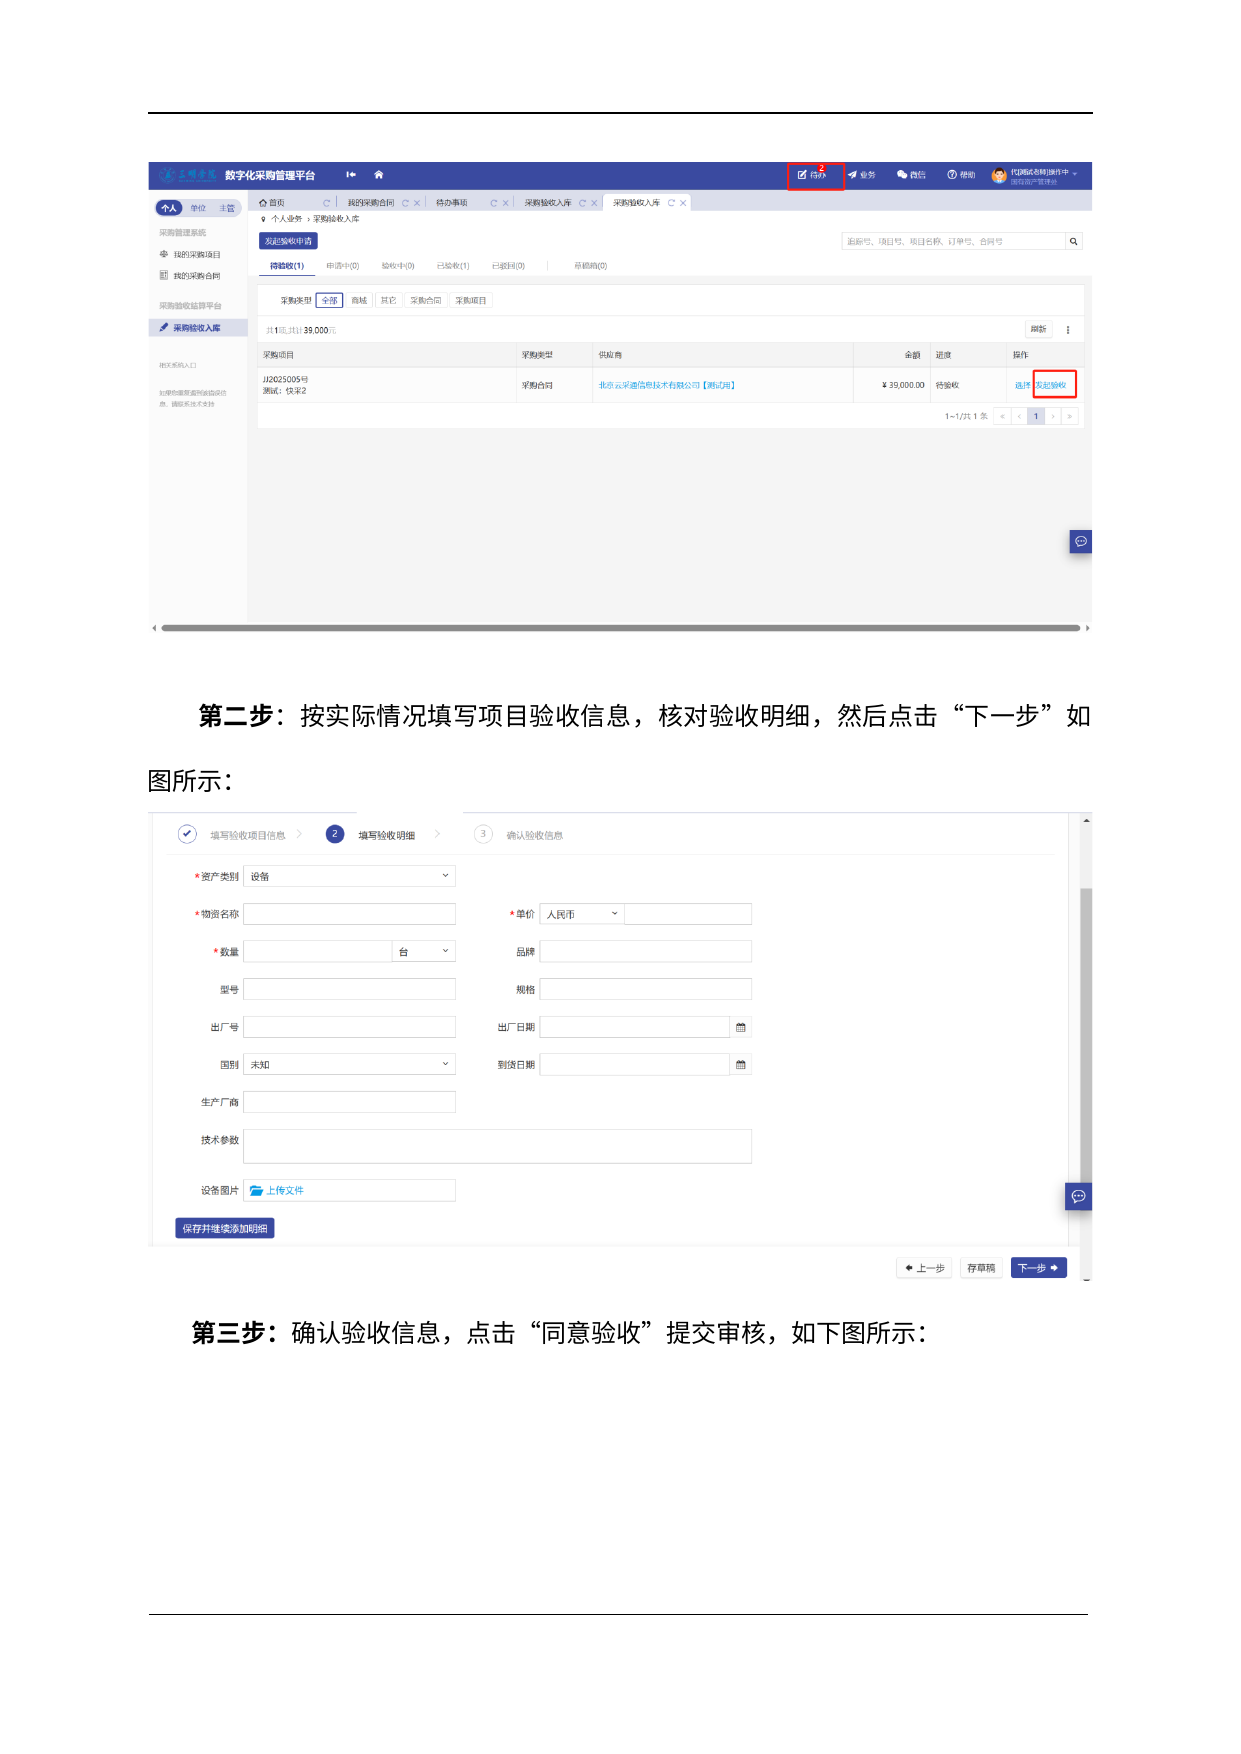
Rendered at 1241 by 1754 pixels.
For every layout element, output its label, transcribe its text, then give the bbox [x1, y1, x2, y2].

text 第三步：确认验收信息，点击“同意验收”提交审核，如下图所示： [148, 1299, 1093, 1364]
picture [148, 162, 1093, 633]
text 第二步：按实际情况填写项目验收信息，核对验收明细，然后点击“下一步”如图所示： [148, 682, 1093, 812]
picture [148, 812, 1093, 1281]
